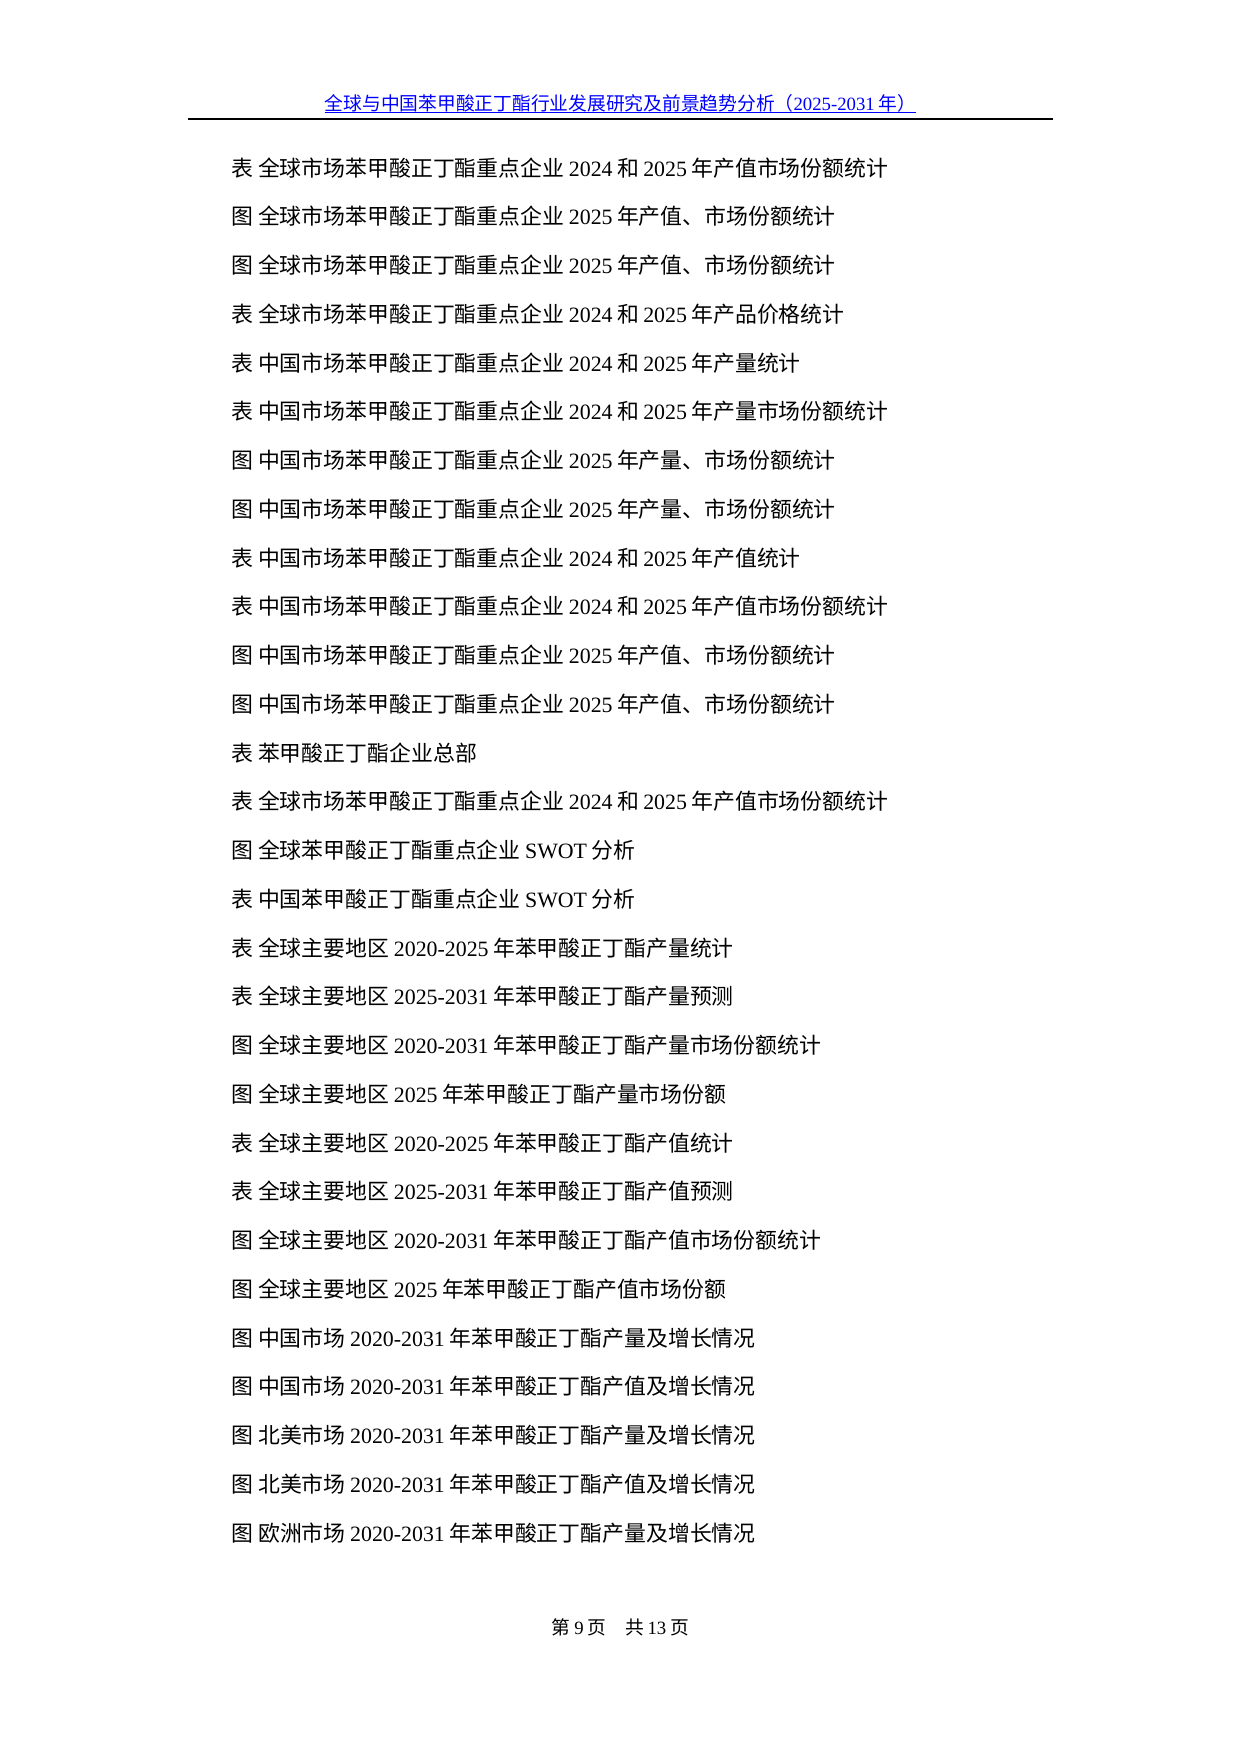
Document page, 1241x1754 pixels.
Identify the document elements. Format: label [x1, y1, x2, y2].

text [187, 150, 1053, 1548]
